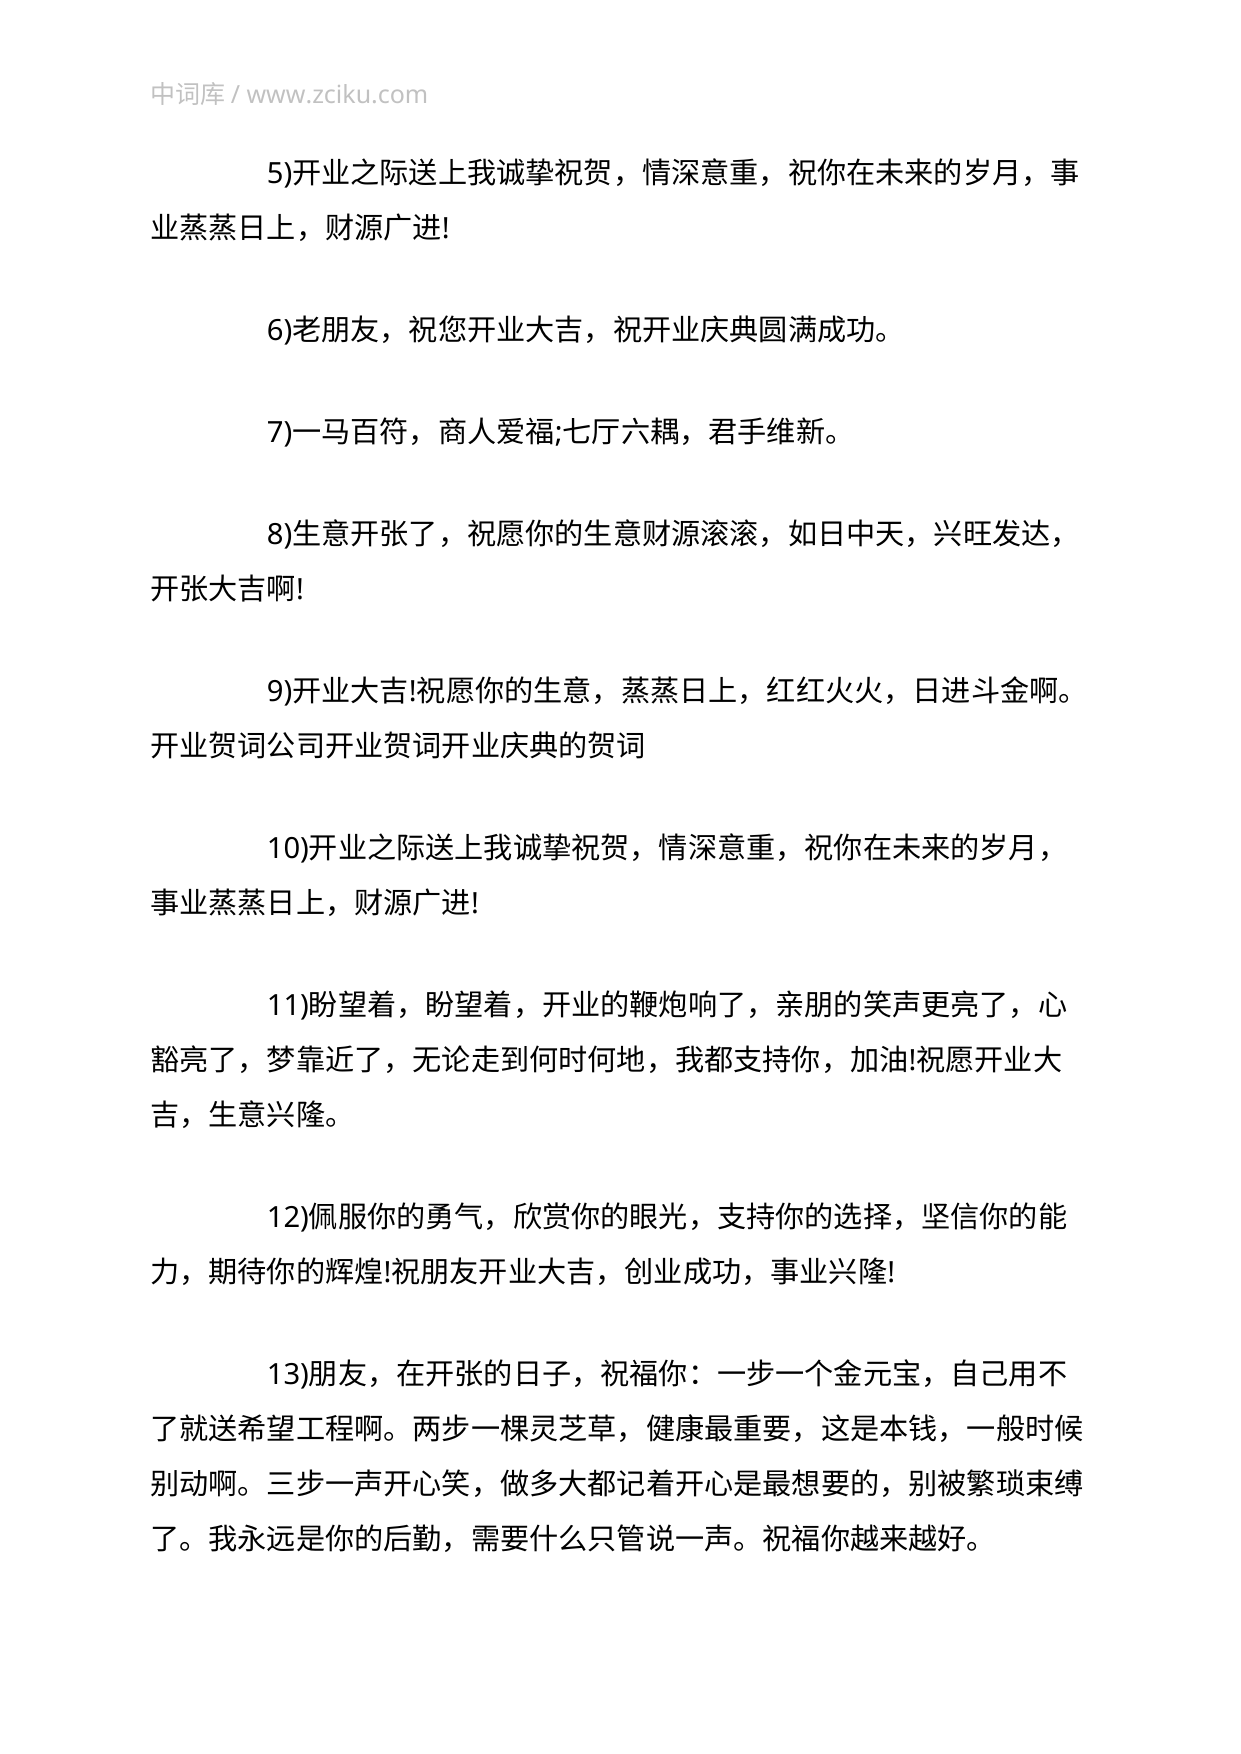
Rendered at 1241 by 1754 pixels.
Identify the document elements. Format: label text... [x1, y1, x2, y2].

text 7)一马百符，商人爱福;七厅六耦，君手维新。 [150, 409, 1090, 451]
text 11)盼望着，盼望着，开业的鞭炮响了，亲朋的笑声更亮了，心豁亮了，梦靠近了，无论走到何时何地，我都支持你，加油!祝愿开业大吉，生意兴隆。 [150, 982, 1090, 1134]
text 10)开业之际送上我诚挚祝贺，情深意重，祝你在未来的岁月，事业蒸蒸日上，财源广进! [150, 825, 1090, 922]
text 9)开业大吉!祝愿你的生意，蒸蒸日上，红红火火，日进斗金啊。开业贺词公司开业贺词开业庆典的贺词 [150, 668, 1090, 765]
text 12)佩服你的勇气，欣赏你的眼光，支持你的选择，坚信你的能力，期待你的辉煌!祝朋友开业大吉，创业成功，事业兴隆! [150, 1193, 1090, 1291]
text 6)老朋友，祝您开业大吉，祝开业庆典圆满成功。 [150, 307, 1090, 349]
text 13)朋友，在开张的日子，祝福你：一步一个金元宝，自己用不了就送希望工程啊。两步一棵灵芝草，健康最重要，这是本钱，一般时候别动啊。三步一声开心笑，做多大都记着开心是最想要的，别被繁琐束缚了。我永远是你的后勤，需要什么只管说一声。祝福你越来越好。 [150, 1350, 1090, 1557]
text 5)开业之际送上我诚挚祝贺，情深意重，祝你在未来的岁月，事业蒸蒸日上，财源广进! [150, 150, 1090, 247]
text 8)生意开张了，祝愿你的生意财源滚滚，如日中天，兴旺发达，开张大吉啊! [150, 511, 1090, 608]
